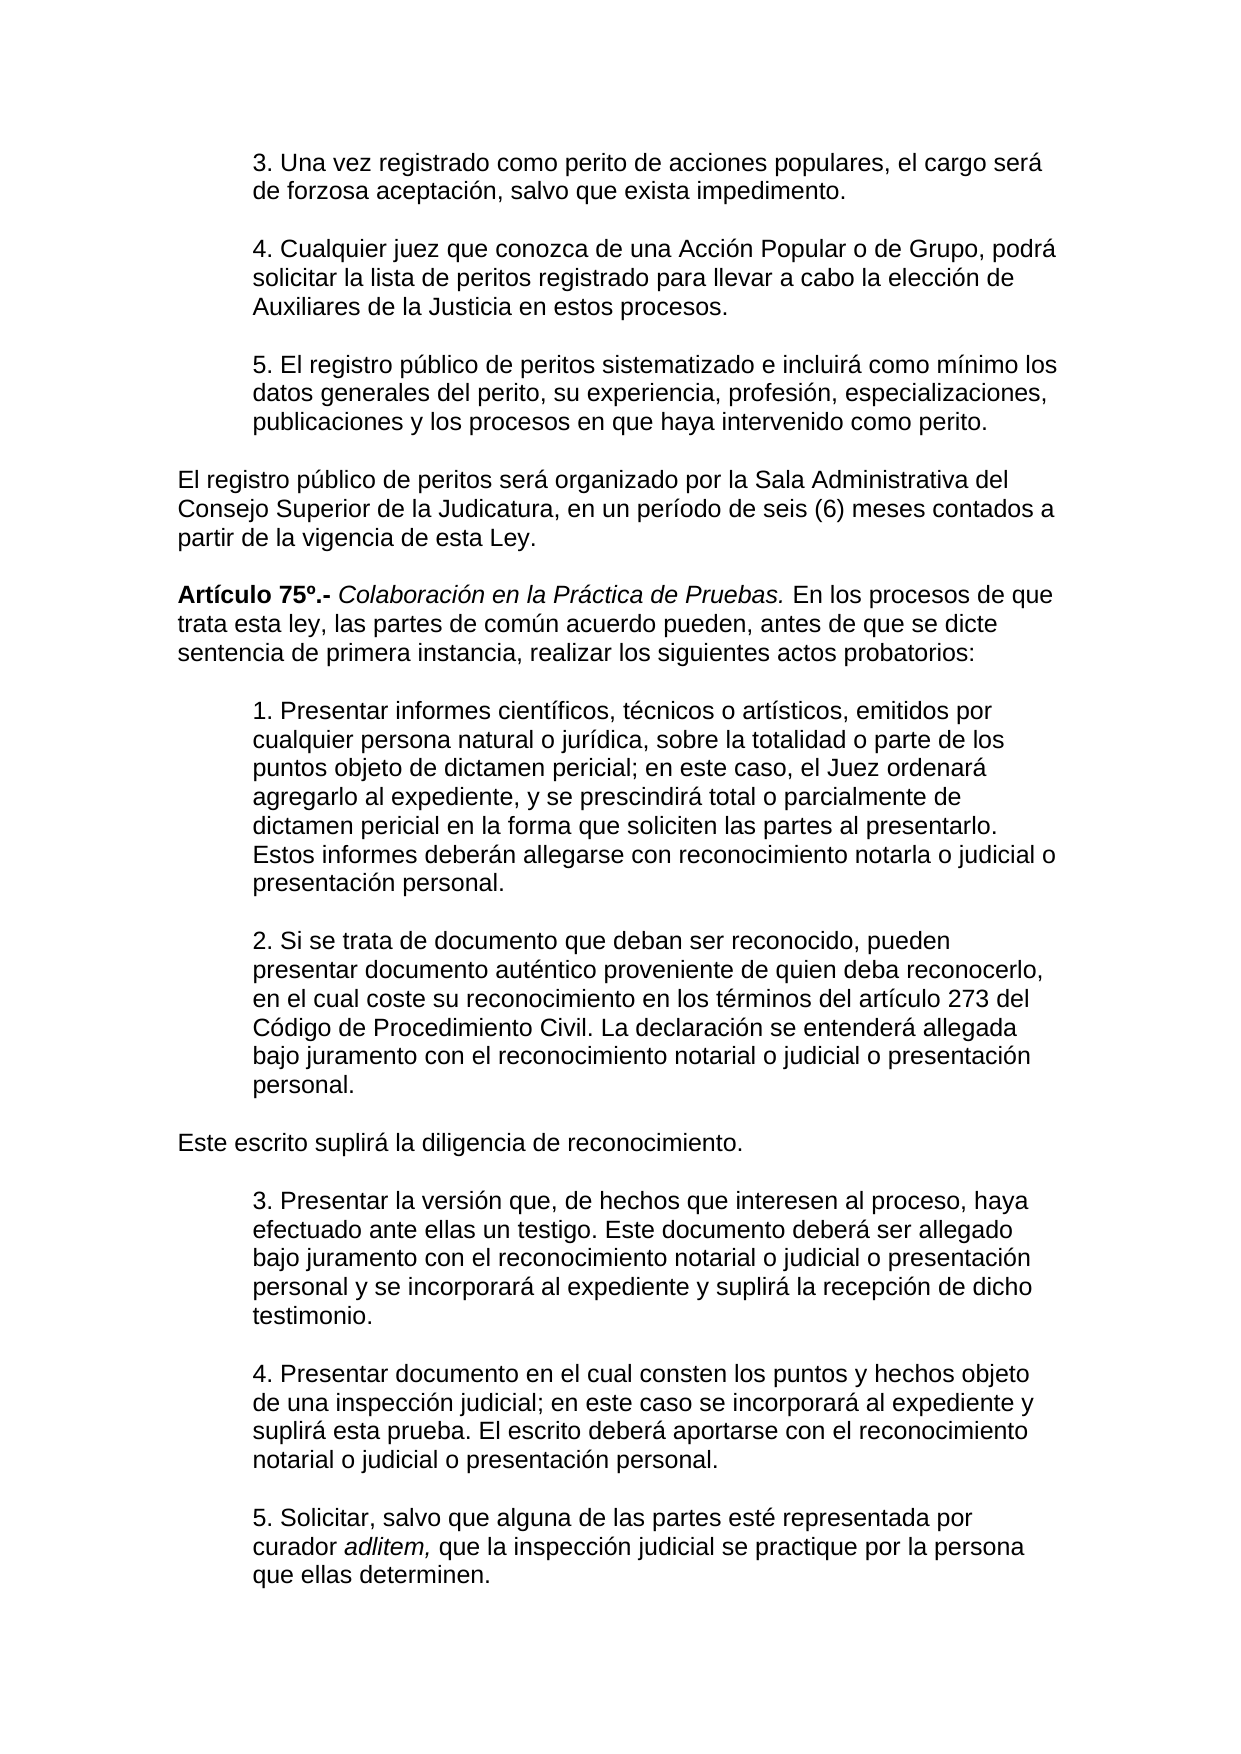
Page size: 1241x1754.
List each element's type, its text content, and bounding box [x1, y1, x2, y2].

text 2. Si se trata de documento que deban ser reconocido, pueden presentar documento auténtico proveniente de quien deba reconocerlo, en el cual coste su reconocimiento en los términos del artículo 273 del Código de Procedimiento Civil. La declaración se entenderá allegada bajo juramento con el reconocimiento notarial o judicial o presentación personal. [252, 926, 1063, 1099]
text 5. El registro público de peritos sistematizado e incluirá como mínimo los datos generales del perito, su experiencia, profesión, especializaciones, publicaciones y los procesos en que haya intervenido como perito. [252, 350, 1063, 436]
text Artículo 75º.- Colaboración en la Práctica de Pruebas. En los procesos de que trata esta ley, las partes de común acuerdo pueden, antes de que se dicte sentencia de primera instancia, realizar los siguientes actos probatorios: [177, 581, 1063, 667]
text 4. Cualquier juez que conozca de una Acción Popular o de Grupo, podrá solicitar la lista de peritos registrado para llevar a cabo la elección de Auxiliares de la Justicia en estos procesos. [252, 234, 1063, 321]
text Este escrito suplirá la diligencia de reconocimiento. [177, 1128, 1063, 1157]
text 5. Solicitar, salvo que alguna de las partes esté representada por curador adlitem, que la inspección judicial se practique por la persona que ellas determinen. [252, 1503, 1063, 1589]
text 3. Una vez registrado como perito de acciones populares, el cargo será de forzosa aceptación, salvo que exista impedimento. [252, 148, 1063, 205]
text 3. Presentar la versión que, de hechos que interesen al proceso, haya efectuado ante ellas un testigo. Este documento deberá ser allegado bajo juramento con el reconocimiento notarial o judicial o presentación personal y se incorporará al expediente y suplirá la recepción de dicho testimonio. [252, 1186, 1063, 1330]
text 1. Presentar informes científicos, técnicos o artísticos, emitidos por cualquier persona natural o jurídica, sobre la totalidad o parte de los puntos objeto de dictamen pericial; en este caso, el Juez ordenará agregarlo al expediente, y se prescindirá total o parcialmente de dictamen pericial en la forma que soliciten las partes al presentarlo. Estos informes deberán allegarse con reconocimiento notarla o judicial o presentación personal. [252, 696, 1063, 897]
text El registro público de peritos será organizado por la Sala Administrativa del Consejo Superior de la Judicatura, en un período de seis (6) meses contados a partir de la vigencia de esta Ley. [177, 465, 1063, 551]
text 4. Presentar documento en el cual consten los puntos y hechos objeto de una inspección judicial; en este caso se incorporará al expediente y suplirá esta prueba. El escrito deberá aportarse con el reconocimiento notarial o judicial o presentación personal. [252, 1359, 1063, 1474]
